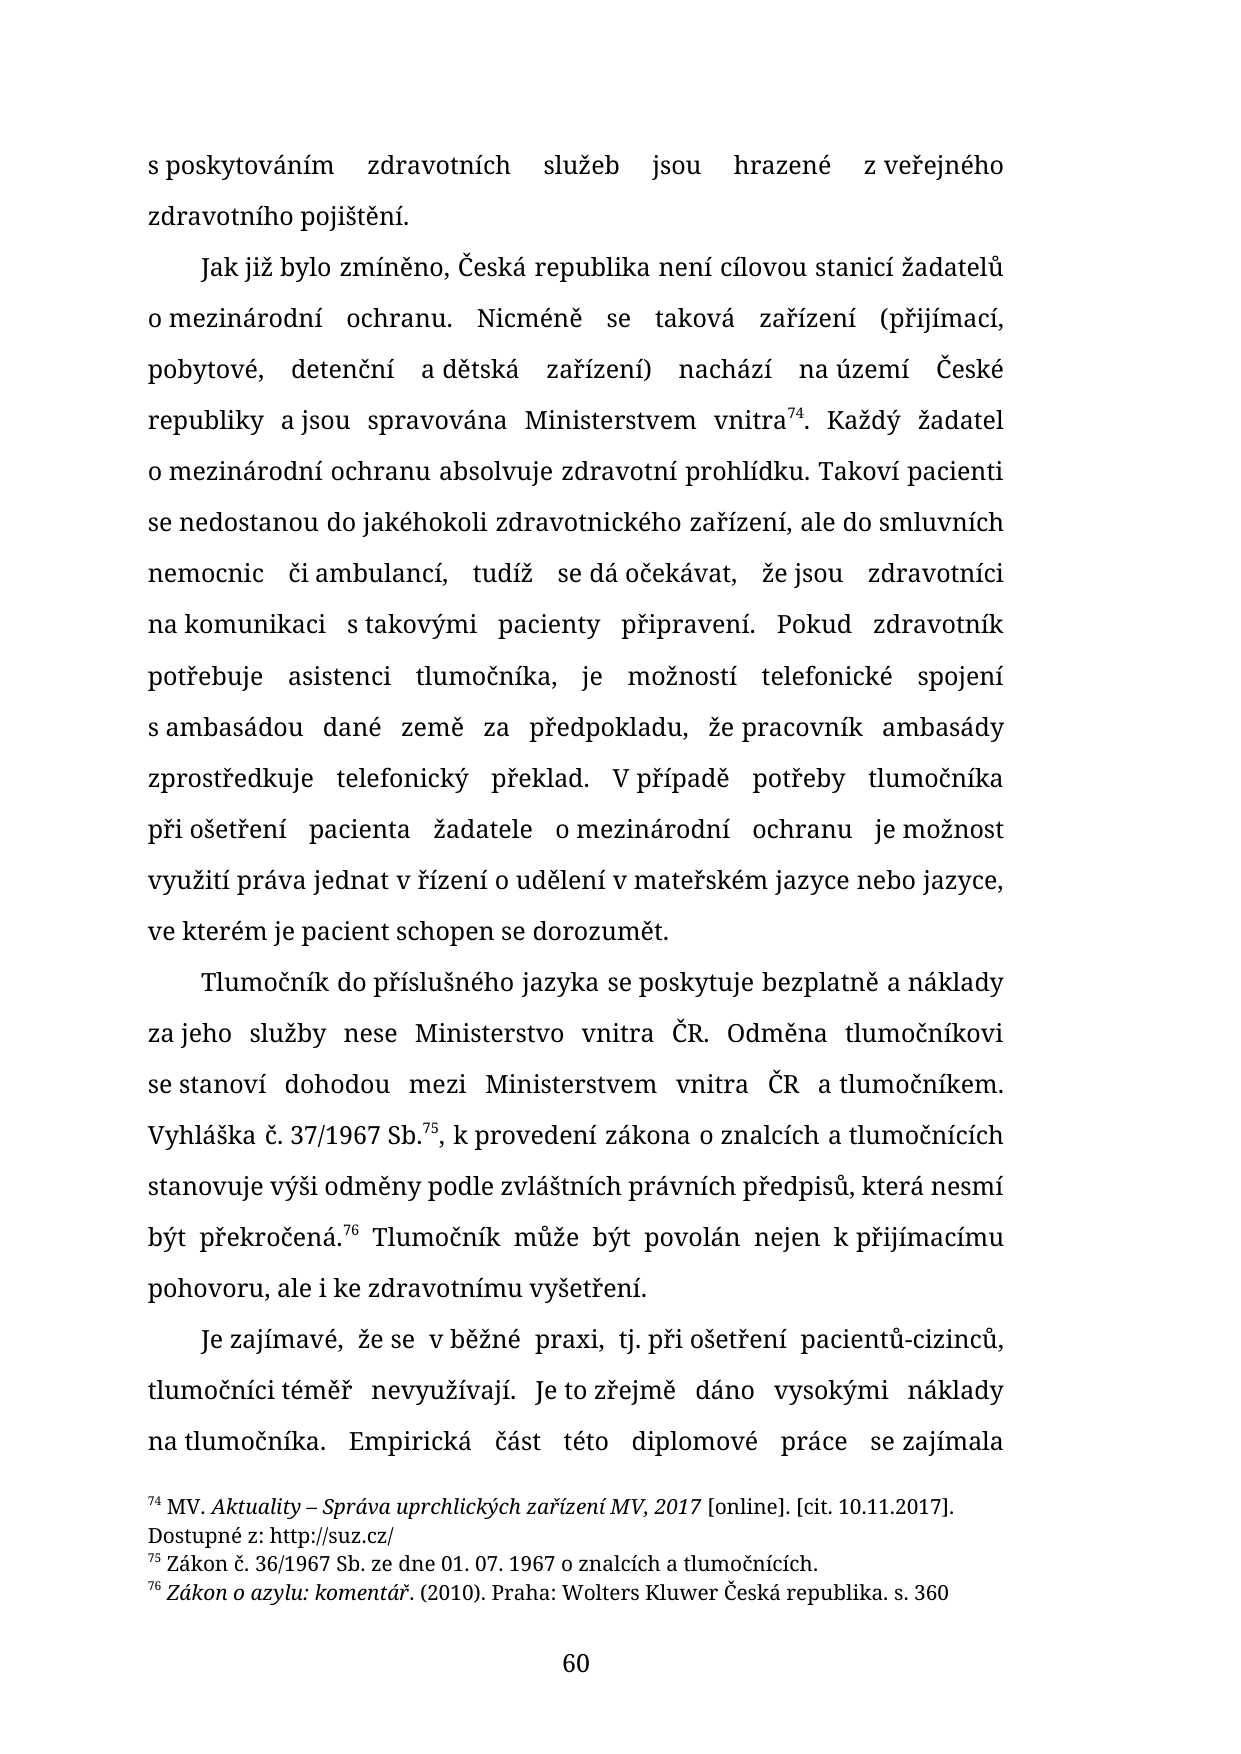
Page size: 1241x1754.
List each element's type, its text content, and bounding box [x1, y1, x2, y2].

text Jak již bylo zmíněno, Česká republika není cílovou stanicí žadatelů o mezinárodní ochranu. Nicméně se taková zařízení (přijímací, pobytové, detenční a dětská zařízení) nachází na území České republiky a jsou spravována Ministerstvem vnitra. Každý žadatel o mezinárodní ochranu absolvuje zdravotní prohlídku. Takoví pacienti se nedostanou do jakéhokoli zdravotnického zařízení, ale do smluvních nemocnic či ambulancí, tudíž se dá očekávat, že jsou zdravotníci na komunikaci s takovými pacienty připravení. Pokud zdravotník potřebuje asistenci tlumočníka, je možností telefonické spojení s ambasádou dané země za předpokladu, že pracovník ambasády zprostředkuje telefonický překlad. V případě potřeby tlumočníka při ošetření pacienta žadatele o mezinárodní ochranu je možnost využití práva jednat v řízení o udělení v mateřském jazyce nebo jazyce, ve kterém je pacient schopen se dorozumět. [148, 250, 1004, 947]
text Tlumočník do příslušného jazyka se poskytuje bezplatně a náklady za jeho služby nese Ministerstvo vnitra ČR. Odměna tlumočníkovi se stanoví dohodou mezi Ministerstvem vnitra ČR a tlumočníkem. Vyhláška č. 37/1967 Sb., k provedení zákona o znalcích a tlumočnících stanovuje výši odměny podle zvláštních právních předpisů, která nesmí být překročená. Tlumočník může být povolán nejen k přijímacímu pohovoru, ale i ke zdravotnímu vyšetření. [148, 964, 1004, 1305]
